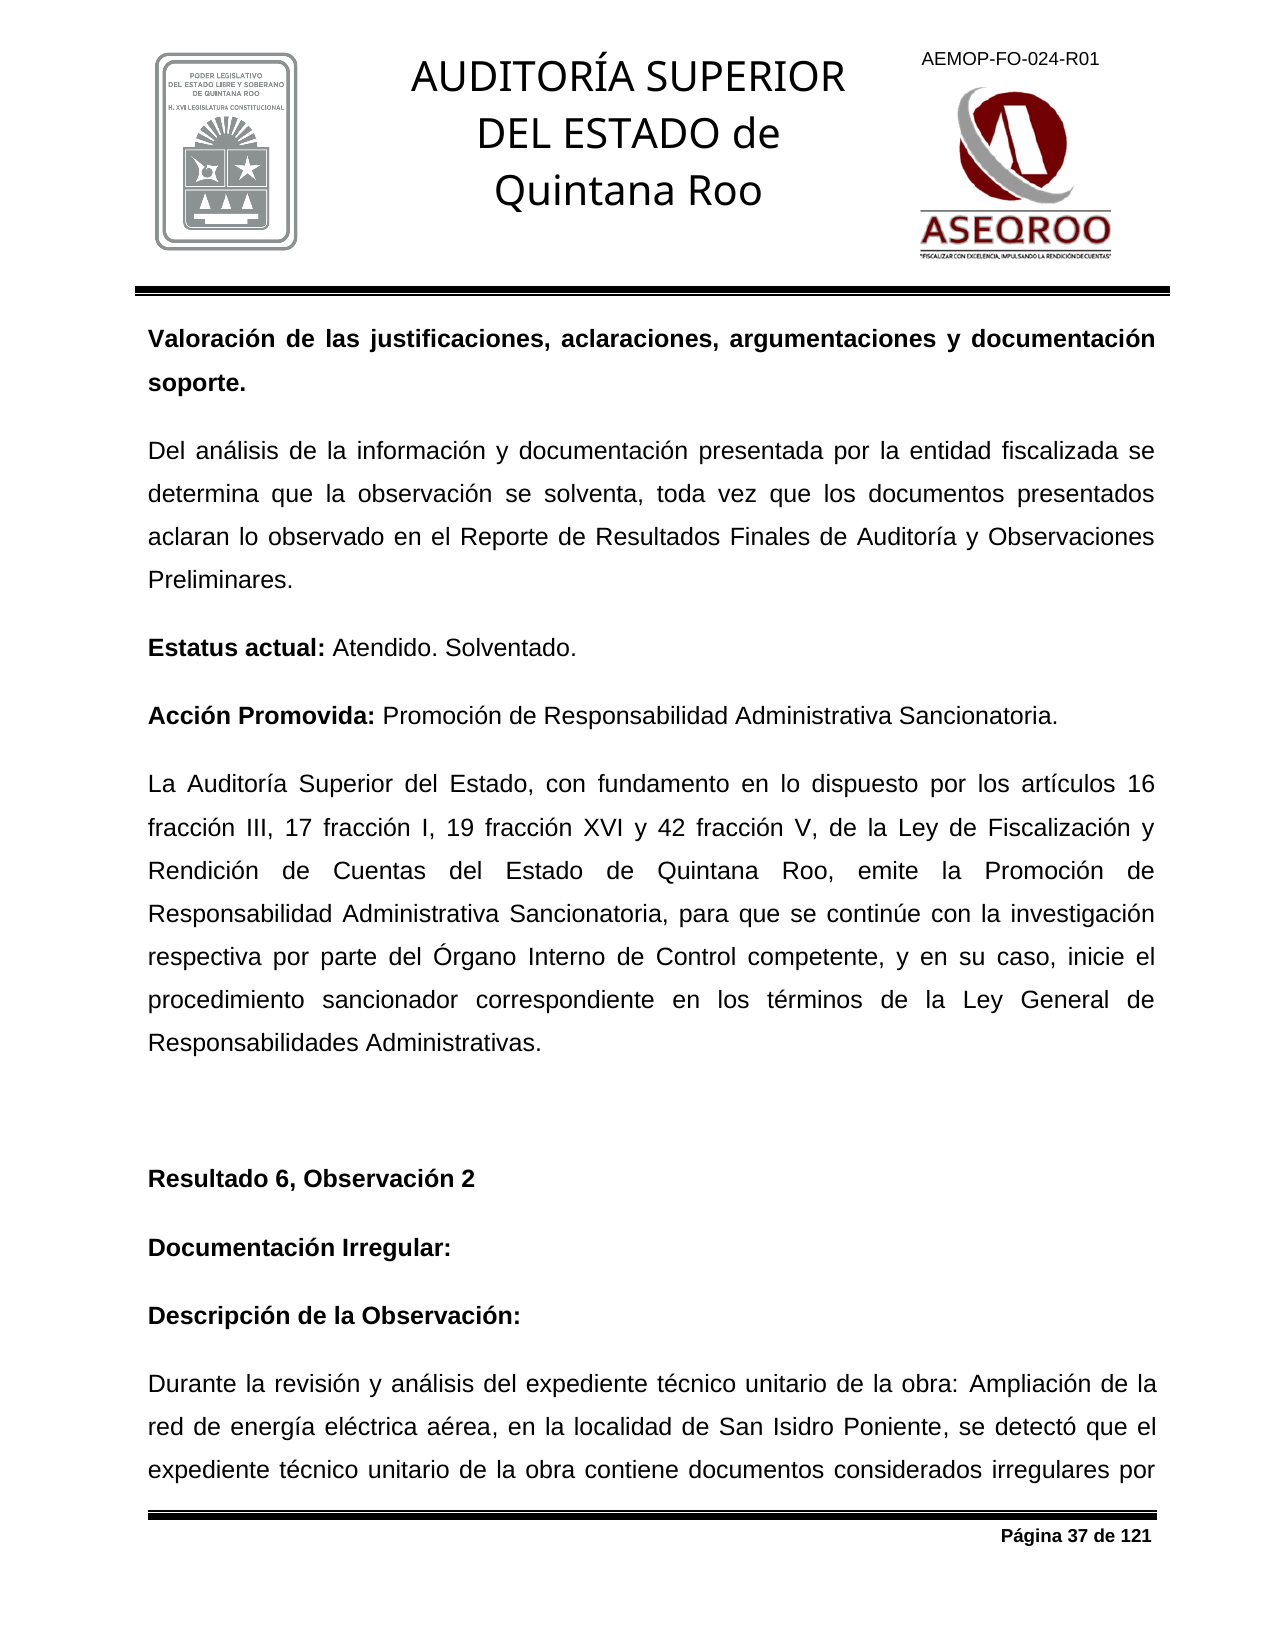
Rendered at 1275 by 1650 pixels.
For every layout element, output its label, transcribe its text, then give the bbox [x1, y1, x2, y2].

text La Auditoría Superior del Estado, con fundamento en lo dispuesto por los artículos 16 fracción III, 17 fracción I, 19 fracción XVI y 42 fracción V, de la Ley de Fiscalización y Rendición de Cuentas del Estado de Quintana Roo, emite la Promoción de Responsabilidad Administrativa Sancionatoria, para que se continúe con la investigación respectiva por parte del Órgano Interno de Control competente, y en su caso, inicie el procedimiento sancionador correspondiente en los términos de la Ley General de Responsabilidades Administrativas. [148, 769, 1157, 1057]
text Resultado 6, Observación 2 [148, 1164, 1157, 1193]
text Del análisis de la información y documentación presentada por la entidad fiscalizada se determina que la observación se solventa, toda vez que los documentos presentados aclaran lo observado en el Reporte de Resultados Finales de Auditoría y Observaciones Preliminares. [148, 436, 1157, 594]
text Acción Promovida: Promoción de Responsabilidad Administrativa Sancionatoria. [148, 701, 1157, 730]
text Estatus actual: Atendido. Solventado. [148, 633, 1157, 662]
text Valoración de las justificaciones, aclaraciones, argumentaciones y documentación soporte. [148, 324, 1157, 396]
picture [920, 87, 1111, 259]
text Descripción de la Observación: [148, 1301, 1157, 1329]
text Documentación Irregular: [148, 1233, 1157, 1261]
picture [153, 49, 299, 252]
